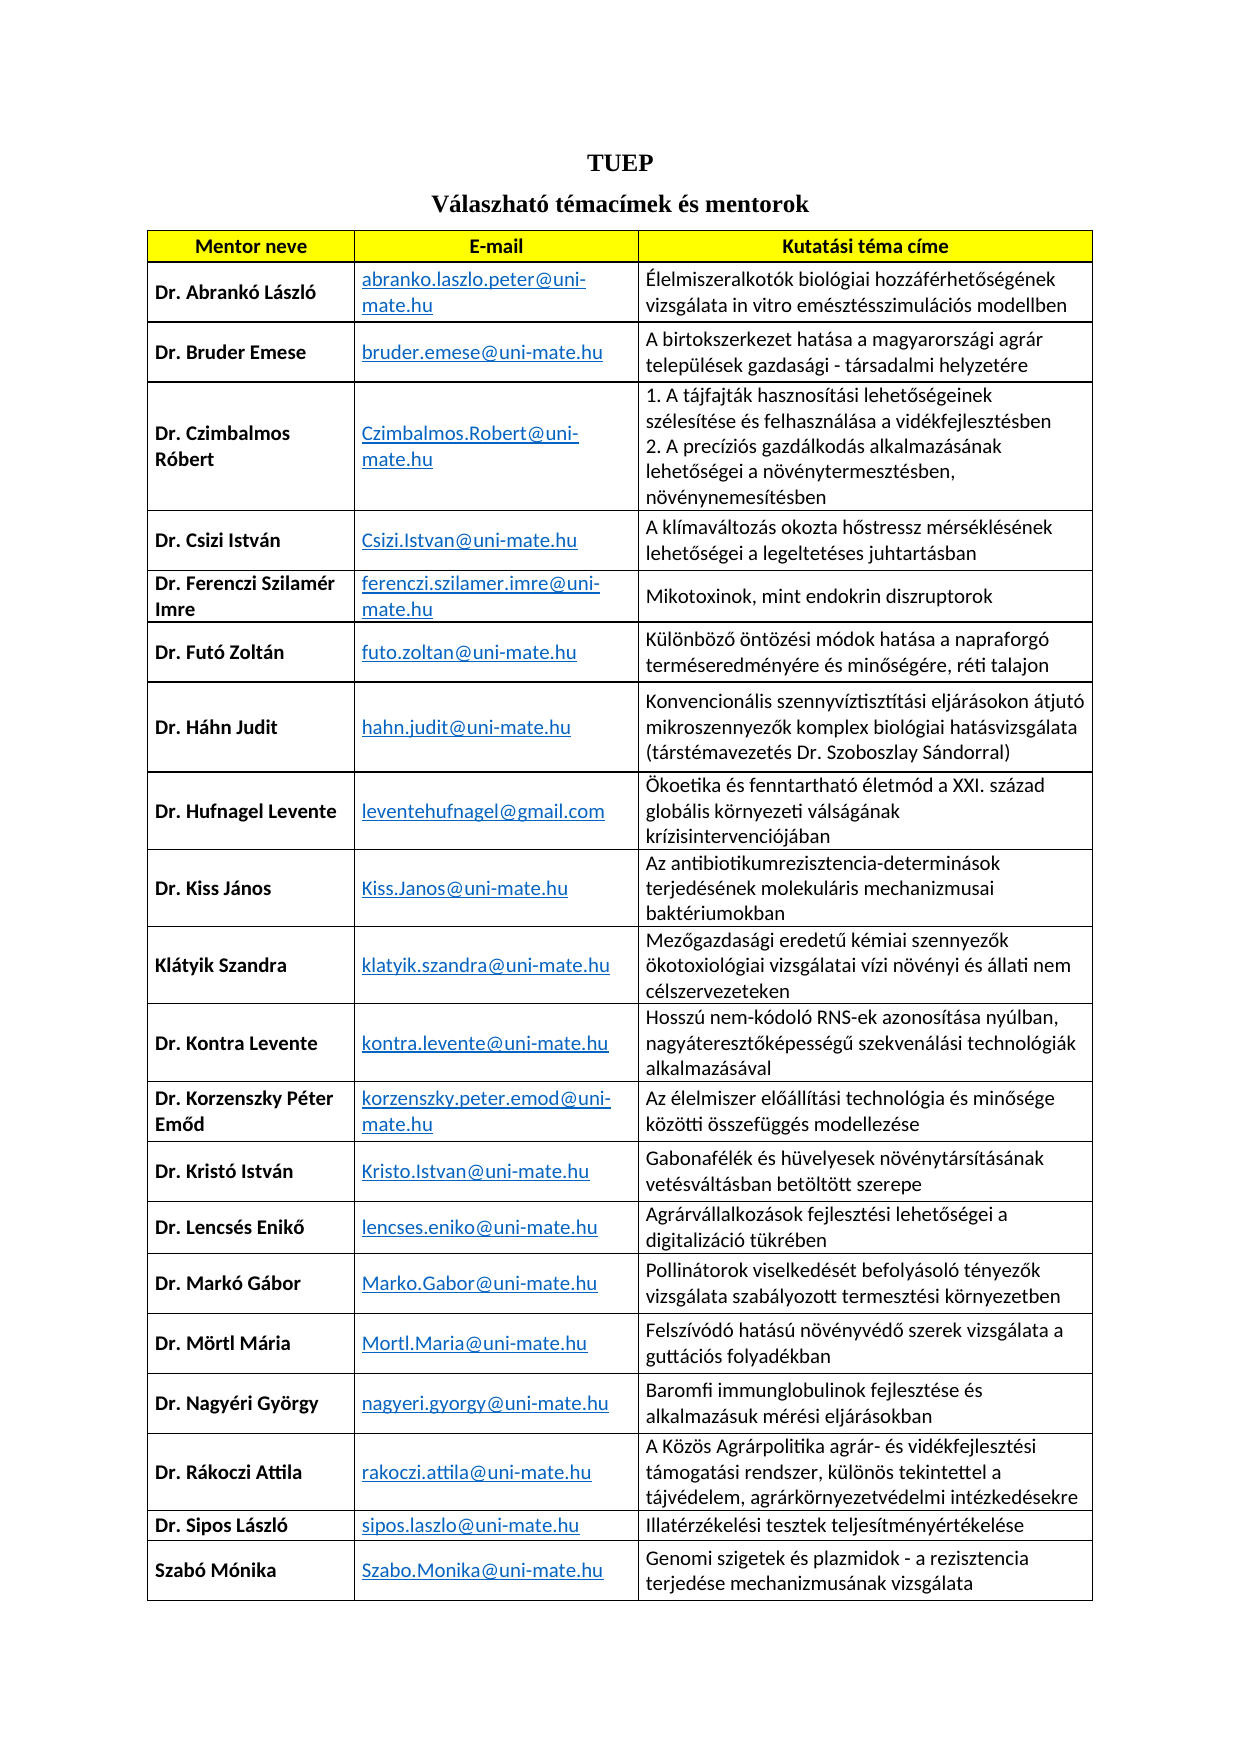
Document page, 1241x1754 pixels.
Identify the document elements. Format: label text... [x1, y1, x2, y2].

table_cell Dr. Sipos László [148, 1511, 354, 1540]
table_cell nagyeri.gyorgy@uni-mate.hu [355, 1374, 638, 1432]
table_cell bruder.emese@uni-mate.hu [355, 323, 638, 381]
text TUEP [148, 148, 1093, 176]
table_cell korzenszky.peter.emod@uni-mate.hu [355, 1082, 638, 1141]
table_cell Dr. Háhn Judit [148, 683, 354, 771]
table_cell Az antibiotikumrezisztencia-determinások terjedésének molekuláris mechanizmusai baktériumokban [639, 850, 1092, 926]
table_cell Hosszú nem-kódoló RNS-ek azonosítása nyúlban, nagyáteresztőképességű szekvenálási technológiák alkalmazásával [639, 1004, 1092, 1081]
table_cell Dr. Czimbalmos Róbert [148, 383, 354, 509]
table_cell Csizi.Istvan@uni-mate.hu [355, 511, 638, 569]
table_cell hahn.judit@uni-mate.hu [355, 683, 638, 771]
table_cell Dr. Mörtl Mária [148, 1314, 354, 1372]
table_cell Dr. Bruder Emese [148, 323, 354, 381]
table_cell Dr. Futó Zoltán [148, 623, 354, 681]
table_cell Mortl.Maria@uni-mate.hu [355, 1314, 638, 1372]
table_cell Kristo.Istvan@uni-mate.hu [355, 1142, 638, 1201]
table_header E-mail [355, 231, 638, 261]
table_cell Dr. Kristó István [148, 1142, 354, 1201]
table_cell Dr. Csizi István [148, 511, 354, 569]
text Válaszható témacímek és mentorok [148, 189, 1093, 218]
table_cell ferenczi.szilamer.imre@uni-mate.hu [355, 571, 638, 621]
table_cell Czimbalmos.Robert@uni-mate.hu [355, 383, 638, 509]
table_cell Dr. Hufnagel Levente [148, 773, 354, 849]
table_cell futo.zoltan@uni-mate.hu [355, 623, 638, 681]
table_cell Dr. Lencsés Enikő [148, 1202, 354, 1252]
table_cell leventehufnagel@gmail.com [355, 773, 638, 849]
table_cell 1. A tájfajták hasznosítási lehetőségeinek szélesítése és felhasználása a vidékfejlesztésben 2. A precíziós gazdálkodás alkalmazásának lehetőségei a növénytermesztésben, növénynemesítésben [639, 383, 1092, 509]
table_cell klatyik.szandra@uni-mate.hu [355, 927, 638, 1003]
table_cell A birtokszerkezet hatása a magyarországi agrár települések gazdasági - társadalmi helyzetére [639, 323, 1092, 381]
table_cell A klímaváltozás okozta hőstressz mérséklésének lehetőségei a legeltetéses juhtartásban [639, 511, 1092, 569]
table_cell Ökoetika és fenntartható életmód a XXI. század globális környezeti válságának krízisintervenciójában [639, 773, 1092, 849]
table_cell abranko.laszlo.peter@uni-mate.hu [355, 263, 638, 321]
table_header Mentor neve [148, 231, 354, 261]
table_cell Élelmiszeralkotók biológiai hozzáférhetőségének vizsgálata in vitro emésztésszimulációs modellben [639, 263, 1092, 321]
table_cell Dr. Kontra Levente [148, 1004, 354, 1081]
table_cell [639, 1541, 1092, 1600]
table_cell Szabó Mónika [148, 1541, 354, 1600]
table_cell Baromfi immunglobulinok fejlesztése és alkalmazásuk mérési eljárásokban [639, 1374, 1092, 1432]
table_cell Dr. Rákoczi Attila [148, 1434, 354, 1510]
table_header Kutatási téma címe [639, 231, 1092, 261]
table_cell sipos.laszlo@uni-mate.hu [355, 1511, 638, 1540]
table_cell lencses.eniko@uni-mate.hu [355, 1202, 638, 1252]
table_cell Pollinátorok viselkedését befolyásoló tényezők vizsgálata szabályozott termesztési környezetben [639, 1254, 1092, 1312]
table_cell Dr. Markó Gábor [148, 1254, 354, 1312]
table_cell Gabonafélék és hüvelyesek növénytársításának vetésváltásban betöltött szerepe [639, 1142, 1092, 1201]
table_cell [355, 1541, 638, 1600]
table_cell Dr. Abrankó László [148, 263, 354, 321]
table_cell Mezőgazdasági eredetű kémiai szennyezők ökotoxiológiai vizsgálatai vízi növényi és állati nem célszervezeteken [639, 927, 1092, 1003]
table_cell Felszívódó hatású növényvédő szerek vizsgálata a guttációs folyadékban [639, 1314, 1092, 1372]
table_cell kontra.levente@uni-mate.hu [355, 1004, 638, 1081]
table_cell Dr. Nagyéri György [148, 1374, 354, 1432]
table_cell Klátyik Szandra [148, 927, 354, 1003]
table_cell Marko.Gabor@uni-mate.hu [355, 1254, 638, 1312]
table_cell Az élelmiszer előállítási technológia és minősége közötti összefüggés modellezése [639, 1082, 1092, 1141]
table_cell Konvencionális szennyvíztisztítási eljárásokon átjutó mikroszennyezők komplex biológiai hatásvizsgálata (társtémavezetés Dr. Szoboszlay Sándorral) [639, 683, 1092, 771]
table_cell Dr. Korzenszky Péter Emőd [148, 1082, 354, 1141]
table_cell Különböző öntözési módok hatása a napraforgó terméseredményére és minőségére, réti talajon [639, 623, 1092, 681]
table_cell Kiss.Janos@uni-mate.hu [355, 850, 638, 926]
table_cell A Közös Agrárpolitika agrár- és vidékfejlesztési támogatási rendszer, különös tekintettel a tájvédelem, agrárkörnyezetvédelmi intézkedésekre [639, 1434, 1092, 1510]
table_cell Dr. Ferenczi Szilamér Imre [148, 571, 354, 621]
table_cell Dr. Kiss János [148, 850, 354, 926]
table_cell Mikotoxinok, mint endokrin diszruptorok [639, 571, 1092, 621]
table_cell Agrárvállalkozások fejlesztési lehetőségei a digitalizáció tükrében [639, 1202, 1092, 1252]
table_cell rakoczi.attila@uni-mate.hu [355, 1434, 638, 1510]
table_cell Illatérzékelési tesztek teljesítményértékelése [639, 1511, 1092, 1540]
